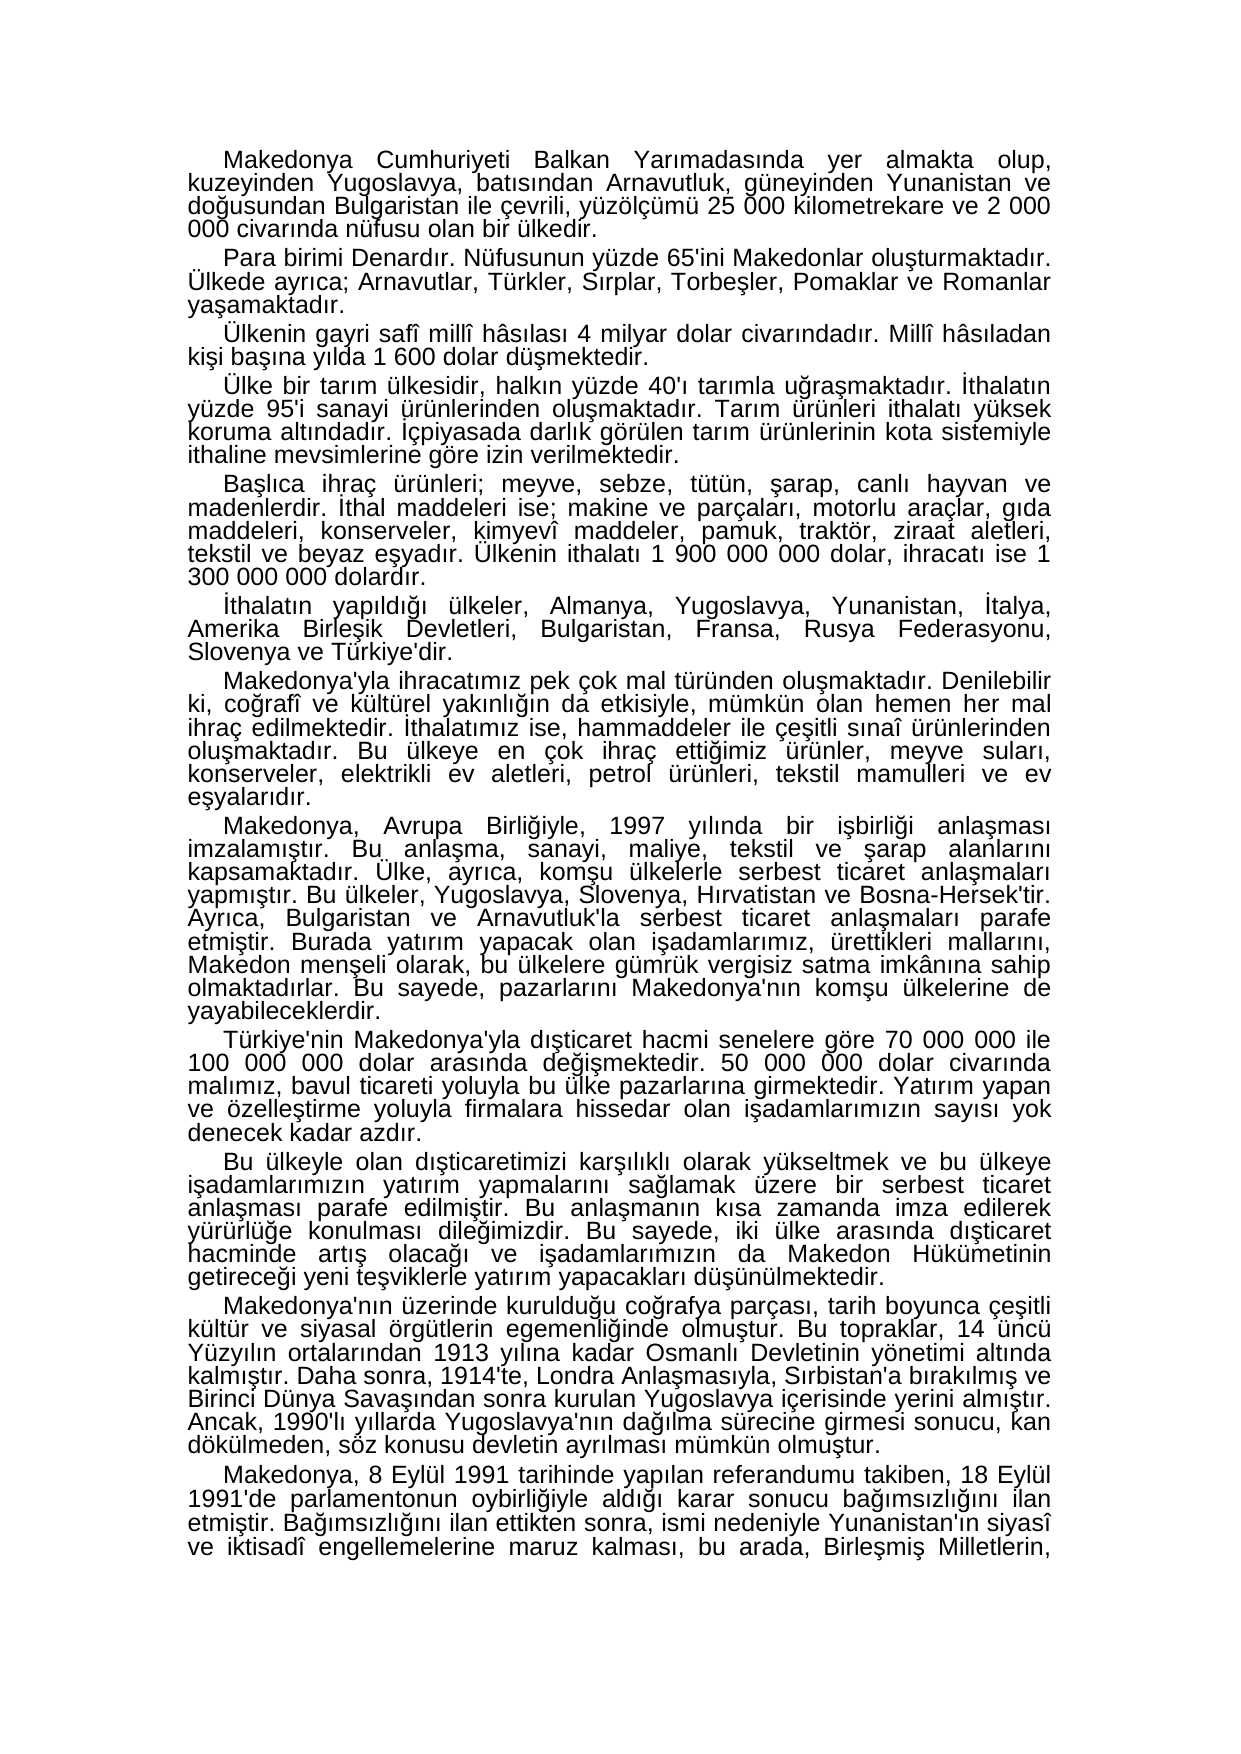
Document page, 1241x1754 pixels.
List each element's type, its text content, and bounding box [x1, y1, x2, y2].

text İthalatın yapıldığı ülkeler, Almanya, Yugoslavya, Yunanistan, İtalya, Amerika Birleşik Devletleri, Bulgaristan, Fransa, Rusya Federasyonu, Slovenya ve Türkiye'dir. [187, 596, 1053, 665]
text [187, 1464, 1053, 1560]
text Başlıca ihraç ürünleri; meyve, sebze, tütün, şarap, canlı hayvan ve madenlerdir. İthal maddeleri ise; makine ve parçaları, motorlu araçlar, gıda maddeleri, konserveler, kimyevî maddeler, pamuk, traktör, ziraat aletleri, tekstil ve beyaz eşyadır. Ülkenin ithalatı 1 900 000 000 dolar, ihracatı ise 1 300 000 000 dolardır. [187, 474, 1053, 590]
text Türkiye'nin Makedonya'yla dışticaret hacmi senelere göre 70 000 000 ile 100 000 000 dolar arasında değişmektedir. 50 000 000 dolar civarında malımız, bavul ticareti yoluyla bu ülke pazarlarına girmektedir. Yatırım yapan ve özelleştirme yoluyla firmalara hissedar olan işadamlarımızın sayısı yok denecek kadar azdır. [187, 1030, 1053, 1146]
text Para birimi Denardır. Nüfusunun yüzde 65'ini Makedonlar oluşturmaktadır. Ülkede ayrıca; Arnavutlar, Türkler, Sırplar, Torbeşler, Pomaklar ve Romanlar yaşamaktadır. [187, 248, 1053, 318]
text Ülkenin gayri safî millî hâsılası 4 milyar dolar civarındadır. Millî hâsıladan kişi başına yılda 1 600 dolar düşmektedir. [187, 324, 1053, 370]
text Makedonya, Avrupa Birliğiyle, 1997 yılında bir işbirliği anlaşması imzalamıştır. Bu anlaşma, sanayi, maliye, tekstil ve şarap alanlarını kapsamaktadır. Ülke, ayrıca, komşu ülkelerle serbest ticaret anlaşmaları yapmıştır. Bu ülkeler, Yugoslavya, Slovenya, Hırvatistan ve Bosna-Hersek'tir. Ayrıca, Bulgaristan ve Arnavutluk'la serbest ticaret anlaşmaları parafe etmiştir. Burada yatırım yapacak olan işadamlarımız, ürettikleri mallarını, Makedon menşeli olarak, bu ülkelere gümrük vergisiz satma imkânına sahip olmaktadırlar. Bu sayede, pazarlarını Makedonya'nın komşu ülkelerine de yayabileceklerdir. [187, 816, 1053, 1024]
text Ülke bir tarım ülkesidir, halkın yüzde 40'ı tarımla uğraşmaktadır. İthalatın yüzde 95'i sanayi ürünlerinden oluşmaktadır. Tarım ürünleri ithalatı yüksek koruma altındadır. İçpiyasada darlık görülen tarım ürünlerinin kota sistemiyle ithaline mevsimlerine göre izin verilmektedir. [187, 376, 1053, 468]
text Makedonya Cumhuriyeti Balkan Yarımadasında yer almakta olup, kuzeyinden Yugoslavya, batısından Arnavutluk, güneyinden Yunanistan ve doğusundan Bulgaristan ile çevrili, yüzölçümü 25 000 kilometrekare ve 2 000 000 civarında nüfusu olan bir ülkedir. [187, 150, 1053, 242]
text Makedonya'yla ihracatımız pek çok mal türünden oluşmaktadır. Denilebilir ki, coğrafî ve kültürel yakınlığın da etkisiyle, mümkün olan hemen her mal ihraç edilmektedir. İthalatımız ise, hammaddeler ile çeşitli sınaî ürünlerinden oluşmaktadır. Bu ülkeye en çok ihraç ettiğimiz ürünler, meyve suları, konserveler, elektrikli ev aletleri, petrol ürünleri, tekstil mamulleri ve ev eşyalarıdır. [187, 671, 1053, 810]
text Makedonya'nın üzerinde kurulduğu coğrafya parçası, tarih boyunca çeşitli kültür ve siyasal örgütlerin egemenliğinde olmuştur. Bu topraklar, 14 üncü Yüzyılın ortalarından 1913 yılına kadar Osmanlı Devletinin yönetimi altında kalmıştır. Daha sonra, 1914'te, Londra Anlaşmasıyla, Sırbistan'a bırakılmış ve Birinci Dünya Savaşından sonra kurulan Yugoslavya içerisinde yerini almıştır. Ancak, 1990'lı yıllarda Yugoslavya'nın dağılma sürecine girmesi sonucu, kan dökülmeden, söz konusu devletin ayrılması mümkün olmuştur. [187, 1296, 1053, 1458]
text Bu ülkeyle olan dışticaretimizi karşılıklı olarak yükseltmek ve bu ülkeye işadamlarımızın yatırım yapmalarını sağlamak üzere bir serbest ticaret anlaşması parafe edilmiştir. Bu anlaşmanın kısa zamanda imza edilerek yürürlüğe konulması dileğimizdir. Bu sayede, iki ülke arasında dışticaret hacminde artış olacağı ve işadamlarımızın da Makedon Hükümetinin getireceği yeni teşviklerle yatırım yapacakları düşünülmektedir. [187, 1152, 1053, 1290]
